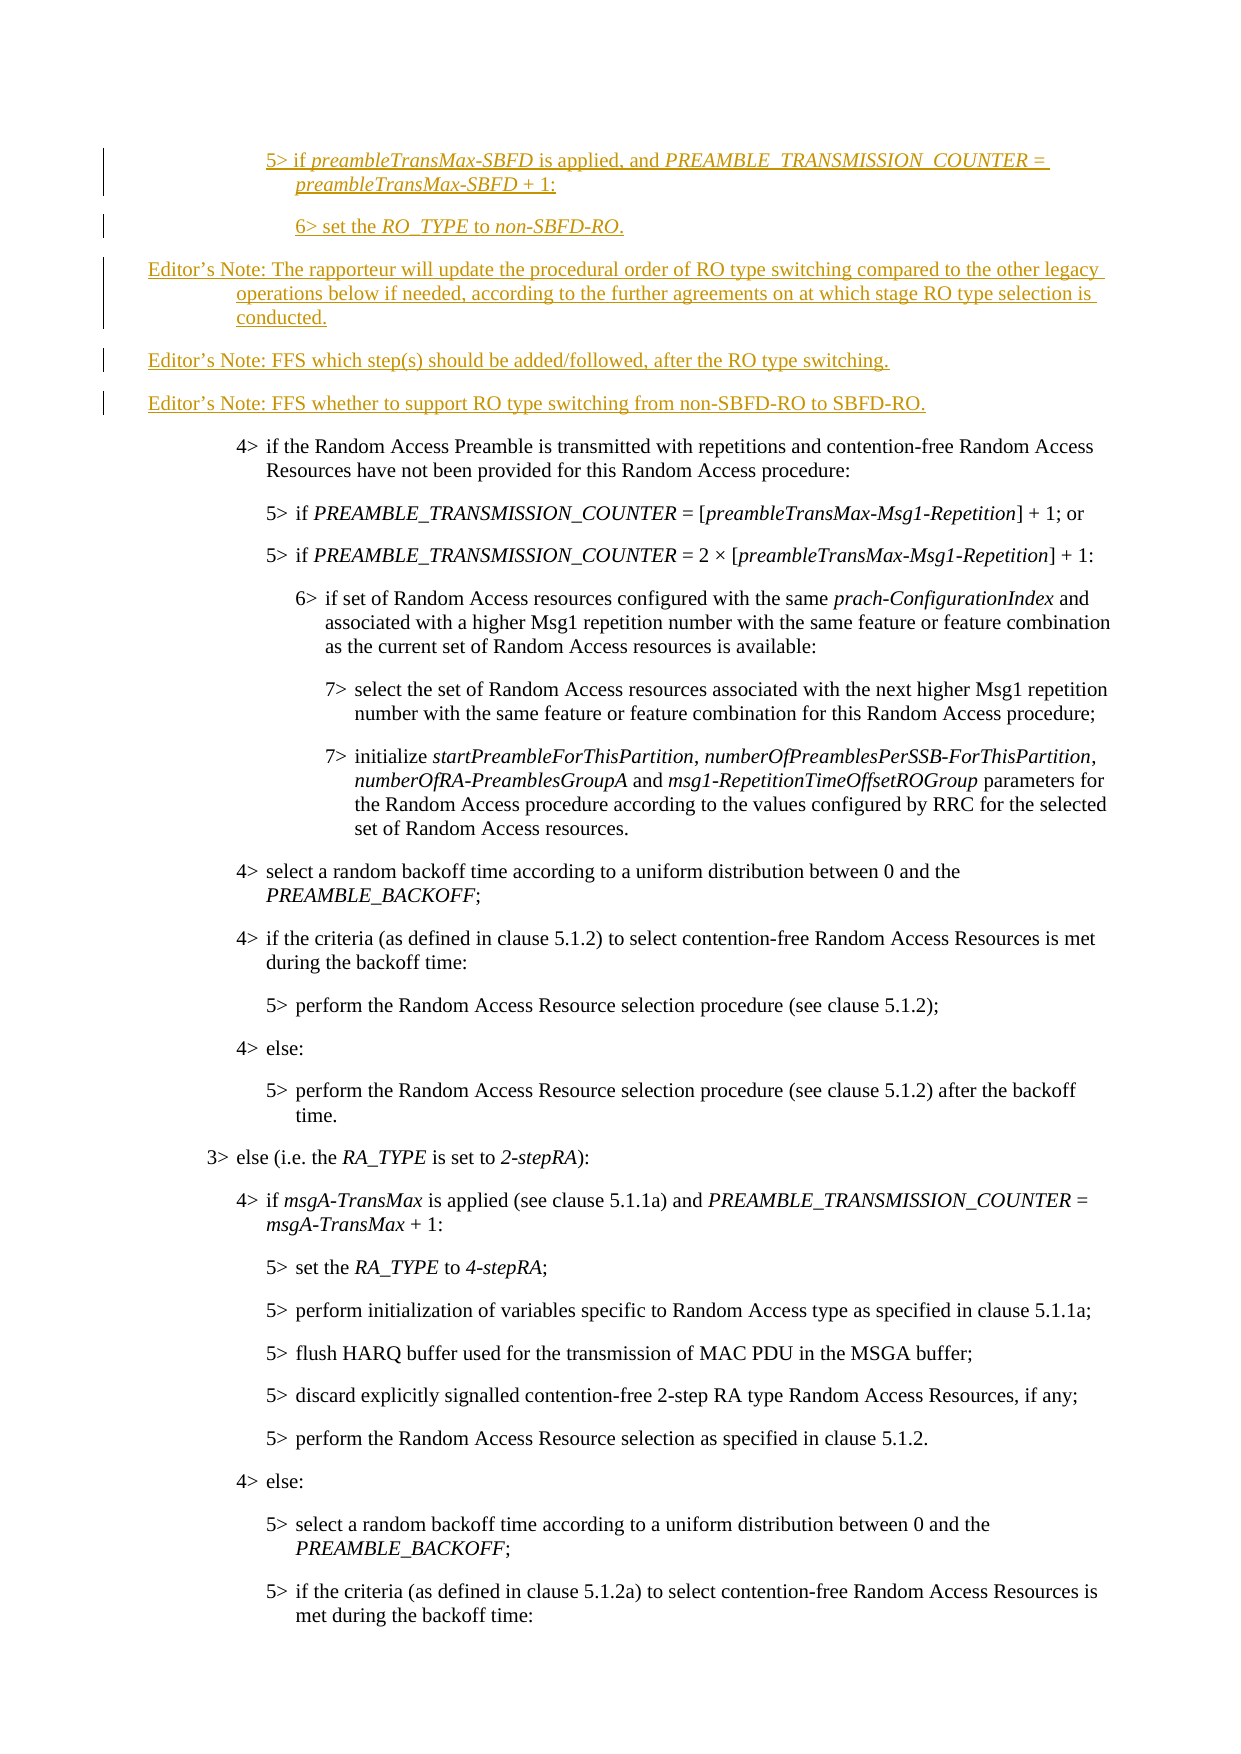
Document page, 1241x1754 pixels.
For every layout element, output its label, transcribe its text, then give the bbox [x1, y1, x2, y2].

text 4> if the criteria (as defined in clause 5.1.2) to select contention-free Random Access Resources is met during the backoff time: [236, 926, 1122, 974]
text 7> initialize startPreambleForThisPartition, numberOfPreamblesPerSSB-ForThisPartition, numberOfRA-PreamblesGroupA and msg1-RepetitionTimeOffsetROGroup parameters for the Random Access procedure according to the values configured by RRC for the selected set of Random Access resources. [325, 744, 1122, 840]
text 5> select a random backoff time according to a uniform distribution between 0 and the PREAMBLE_BACKOFF; [266, 1512, 1122, 1560]
text 5> perform the Random Access Resource selection procedure (see clause 5.1.2) after the backoff time. [266, 1078, 1122, 1127]
text 5> perform the Random Access Resource selection procedure (see clause 5.1.2); [266, 993, 1122, 1017]
text 5> discard explicitly signalled contention-free 2-step RA type Random Access Resources, if any; [266, 1383, 1122, 1407]
text 5> if the criteria (as defined in clause 5.1.2a) to select contention-free Random Access Resources is met during the backoff time: [266, 1579, 1122, 1627]
text 4> select a random backoff time according to a uniform distribution between 0 and the PREAMBLE_BACKOFF; [236, 859, 1122, 907]
text 4> if msgA-TransMax is applied (see clause 5.1.1a) and PREAMBLE_TRANSMISSION_COUNTER = msgA-TransMax + 1: [236, 1188, 1122, 1236]
text 6> if set of Random Access resources configured with the same prach-ConfigurationIndex and associated with a higher Msg1 repetition number with the same feature or feature combination as the current set of Random Access resources is available: [295, 586, 1122, 658]
text 3> else (i.e. the RA_TYPE is set to 2-stepRA): [207, 1145, 1122, 1169]
text 5> set the RA_TYPE to 4-stepRA; [266, 1255, 1122, 1279]
text 5> if PREAMBLE_TRANSMISSION_COUNTER = [preambleTransMax-Msg1-Repetition] + 1; or [266, 501, 1122, 525]
text 5> if PREAMBLE_TRANSMISSION_COUNTER = 2 × [preambleTransMax-Msg1-Repetition] + 1: [266, 543, 1122, 567]
text 7> select the set of Random Access resources associated with the next higher Msg1 repetition number with the same feature or feature combination for this Random Access procedure; [325, 677, 1122, 725]
text 5> perform initialization of variables specific to Random Access type as specified in clause 5.1.1a; [266, 1298, 1122, 1322]
text 4> if the Random Access Preamble is transmitted with repetitions and contention-free Random Access Resources have not been provided for this Random Access procedure: [236, 434, 1122, 482]
text 5> perform the Random Access Resource selection as specified in clause 5.1.2. [266, 1426, 1122, 1450]
text 4> else: [236, 1036, 1122, 1060]
text 5> flush HARQ buffer used for the transmission of MAC PDU in the MSGA buffer; [266, 1341, 1122, 1365]
text 4> else: [236, 1469, 1122, 1493]
